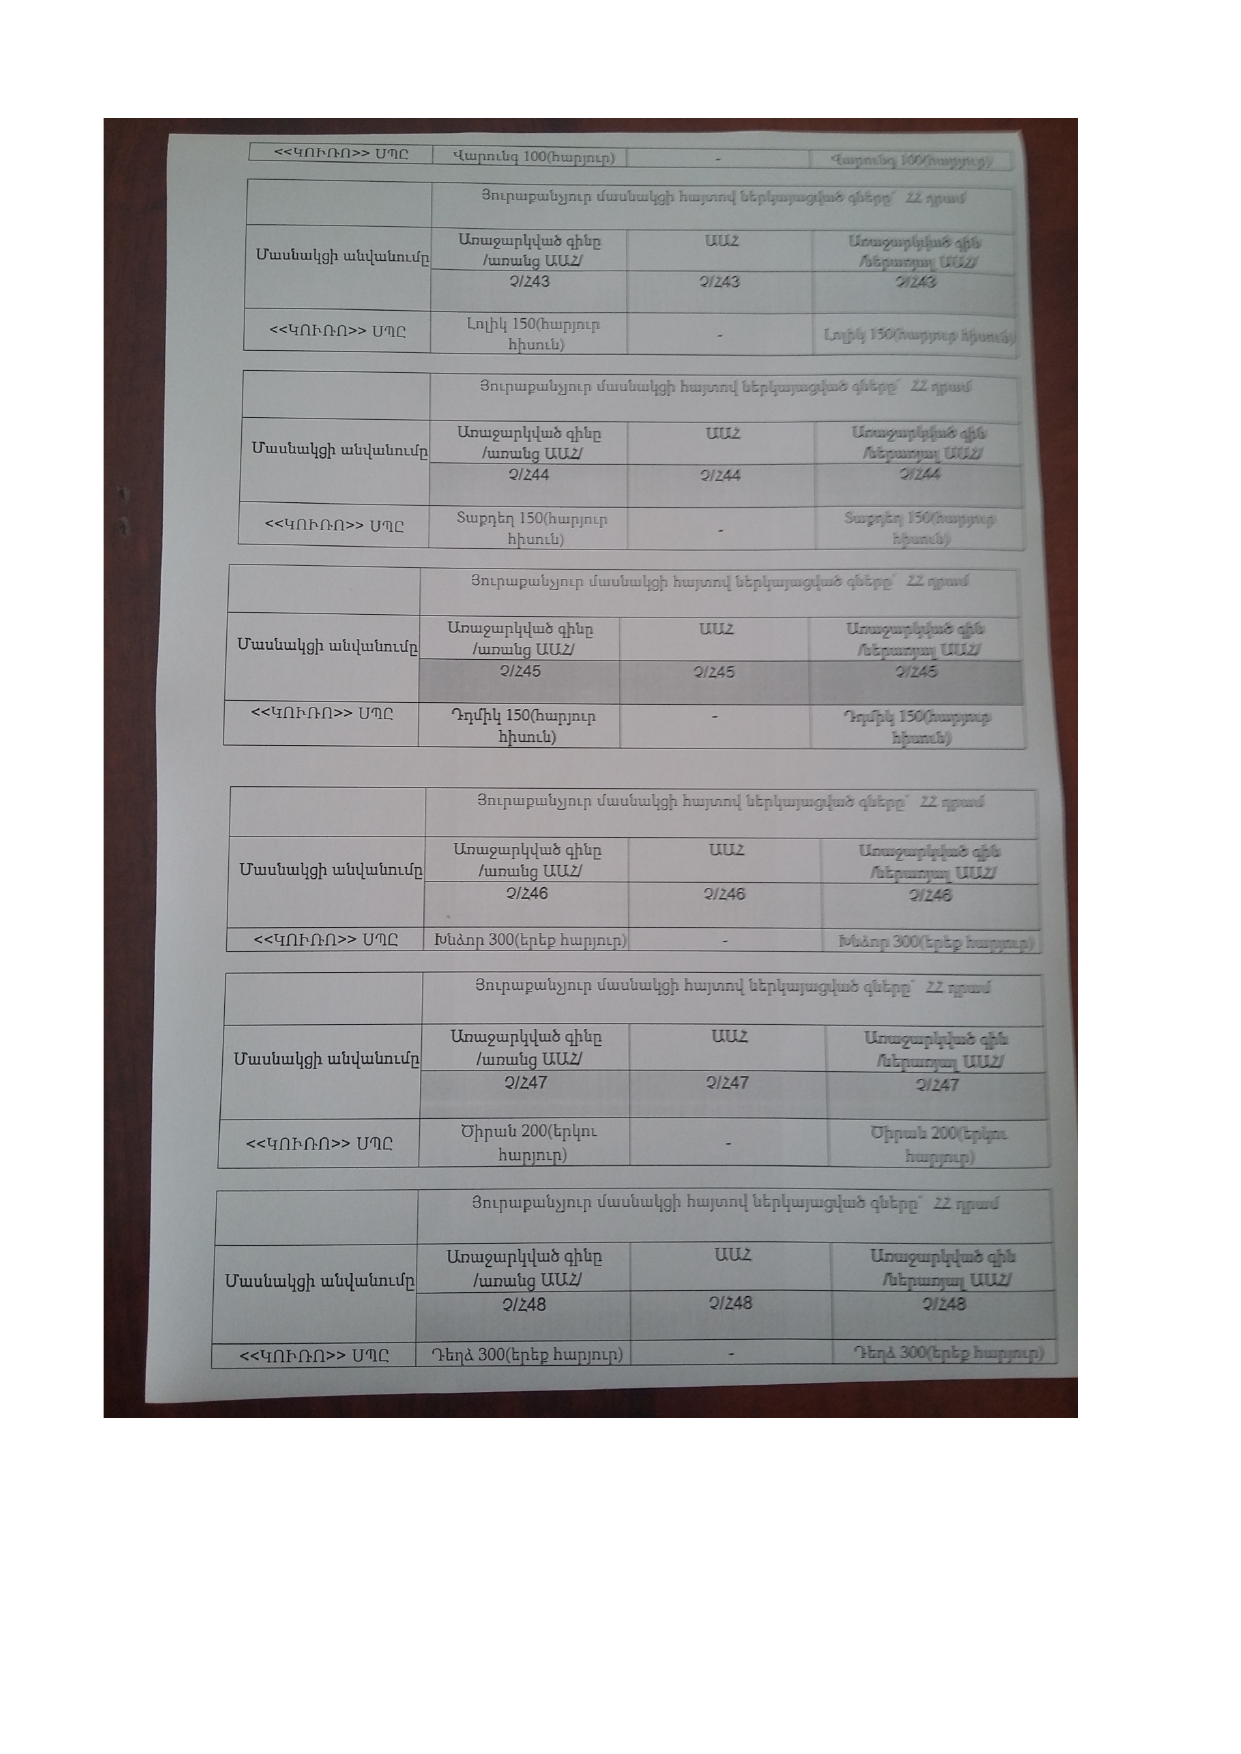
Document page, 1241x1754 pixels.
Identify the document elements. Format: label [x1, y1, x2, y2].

picture [103, 118, 1078, 1418]
